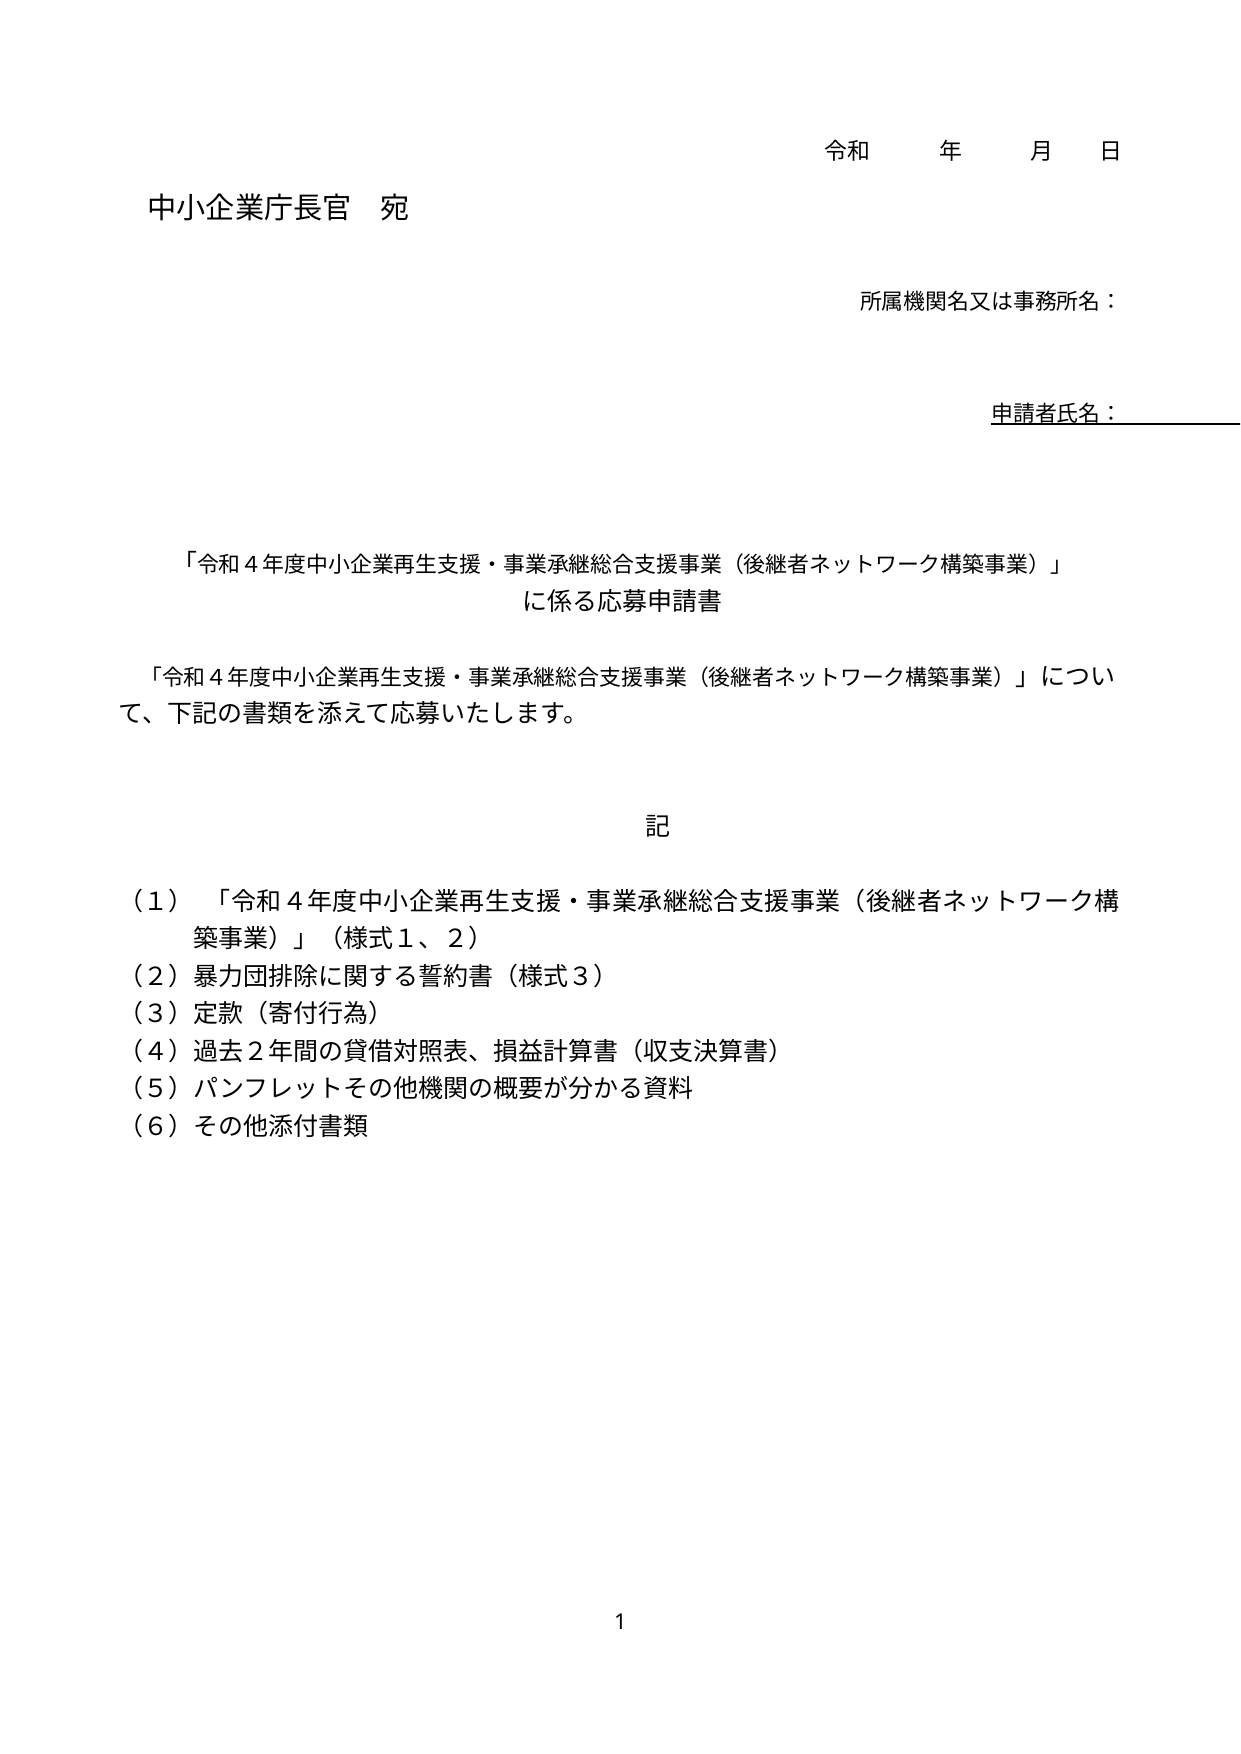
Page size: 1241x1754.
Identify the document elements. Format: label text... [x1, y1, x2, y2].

text 記 [156, 806, 1122, 843]
text 所属機関名又は事務所名： [118, 281, 1122, 318]
text （３）定款（寄付行為） [118, 993, 1122, 1031]
text （５）パンフレットその他機関の概要が分かる資料 [118, 1068, 1122, 1106]
text 中小企業庁長官 宛 [118, 168, 1122, 243]
text 令和 年 月 日 [118, 131, 1122, 168]
text （６）その他添付書類 [118, 1106, 1122, 1143]
text （４）過去２年間の貸借対照表、損益計算書（収支決算書） [118, 1031, 1122, 1068]
list 「令和４年度中小企業再生支援・事業承継総合支援事業（後継者ネットワーク構築事業）」（様式１、２） [118, 881, 1122, 956]
text 申請者氏名： [118, 393, 1122, 431]
text に係る応募申請書 [118, 581, 1122, 618]
text （２）暴力団排除に関する誓約書（様式３） [118, 956, 1122, 993]
text 「令和４年度中小企業再生支援・事業承継総合支援事業（後継者ネットワーク構築事業）」について、下記の書類を添えて応募いたします。 [118, 656, 1122, 731]
text 「令和４年度中小企業再生支援・事業承継総合支援事業（後継者ネットワーク構築事業）」 [118, 543, 1122, 581]
